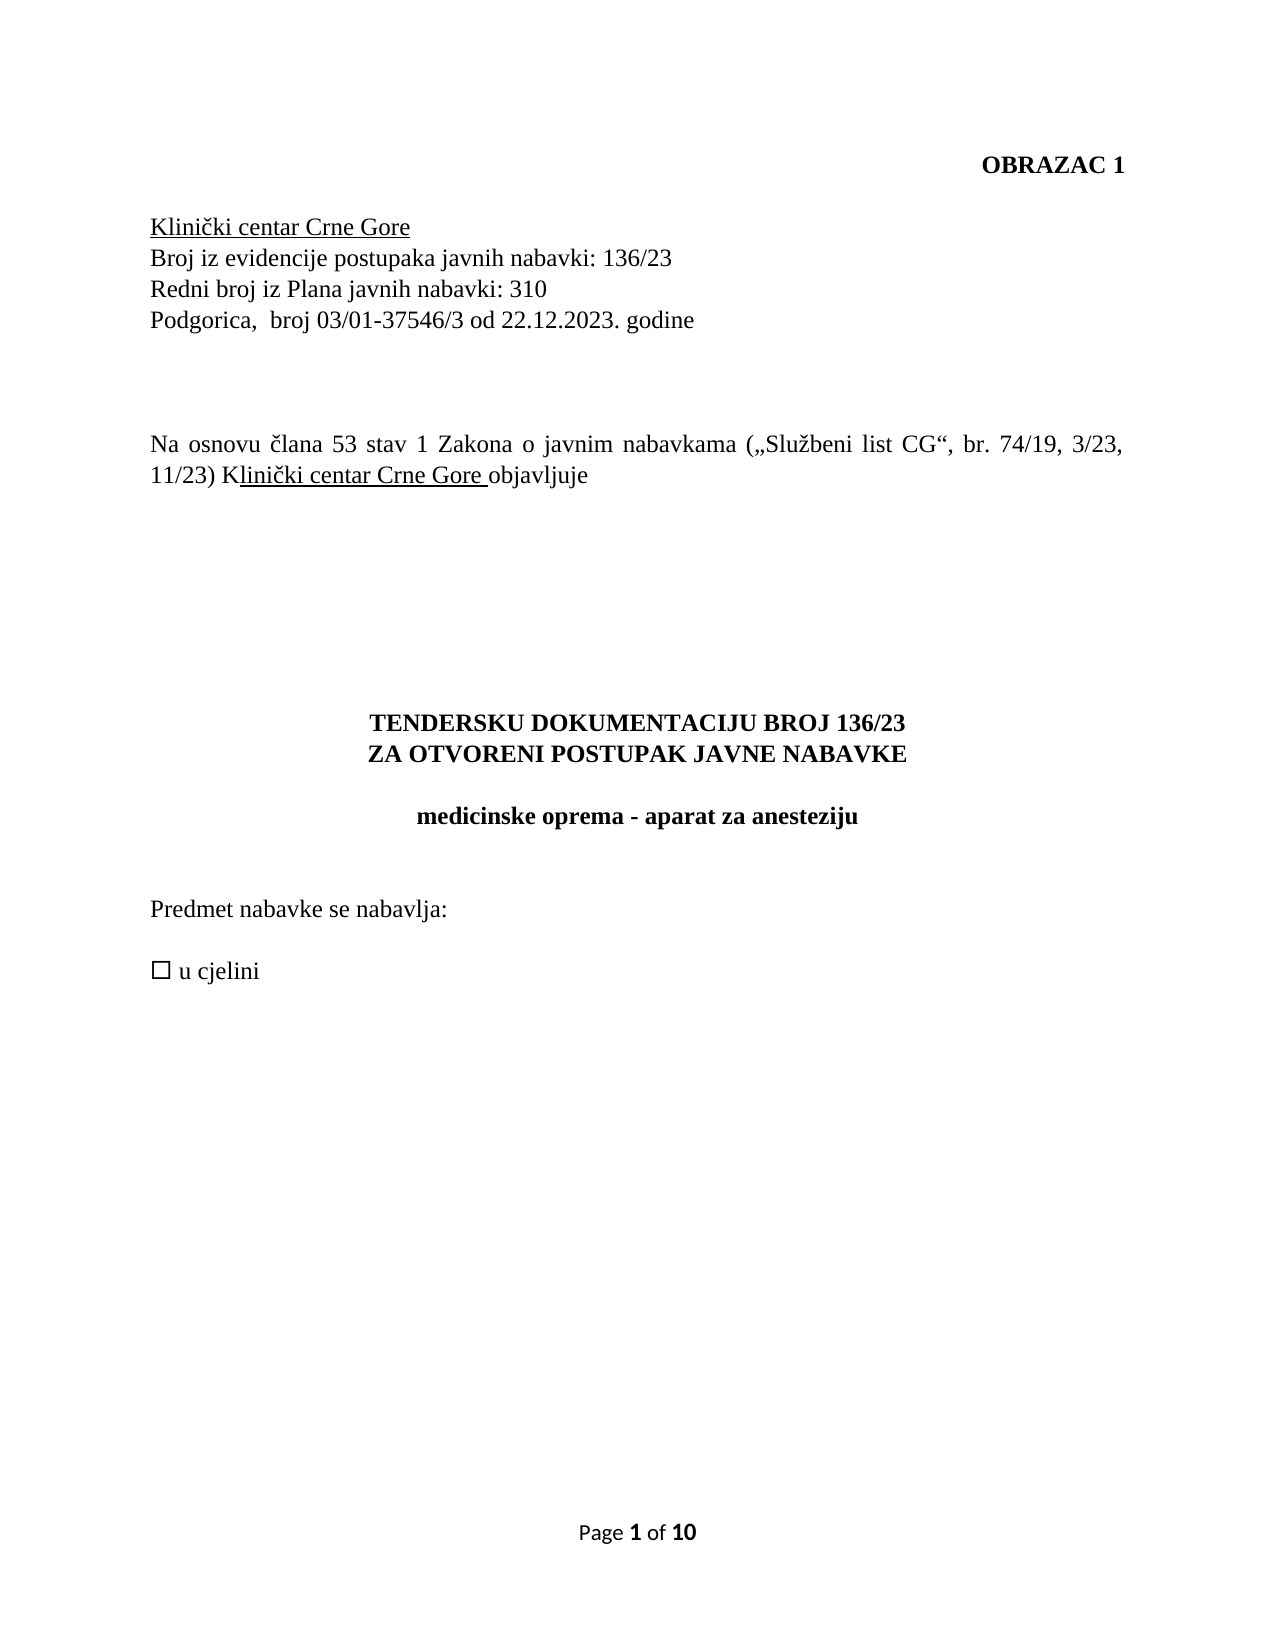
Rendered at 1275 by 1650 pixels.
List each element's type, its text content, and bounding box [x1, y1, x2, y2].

text Broj iz evidencije postupaka javnih nabavki: 136/23 [150, 243, 1125, 272]
text TENDERSKU DOKUMENTACIJU BROJ 136/23 [150, 708, 1125, 737]
text Klinički centar Crne Gore [150, 212, 1125, 241]
text u cjelini [150, 956, 1125, 985]
text Redni broj iz Plana javnih nabavki: 310 [150, 274, 1125, 303]
text Predmet nabavke se nabavlja: [150, 894, 1125, 923]
text ZA OTVORENI POSTUPAK JAVNE NABAVKE [150, 739, 1125, 768]
text medicinske oprema - aparat za anesteziju [150, 801, 1125, 830]
text Podgorica, broj 03/01-37546/3 od 22.12.2023. godine [150, 305, 1125, 334]
text Na osnovu člana 53 stav 1 Zakona o javnim nabavkama („Službeni list CG“, br. 74/19, 3/23, 11/23) Klinički centar Crne Gore objavljuje [150, 429, 1125, 489]
text OBRAZAC 1 [150, 150, 1125, 179]
